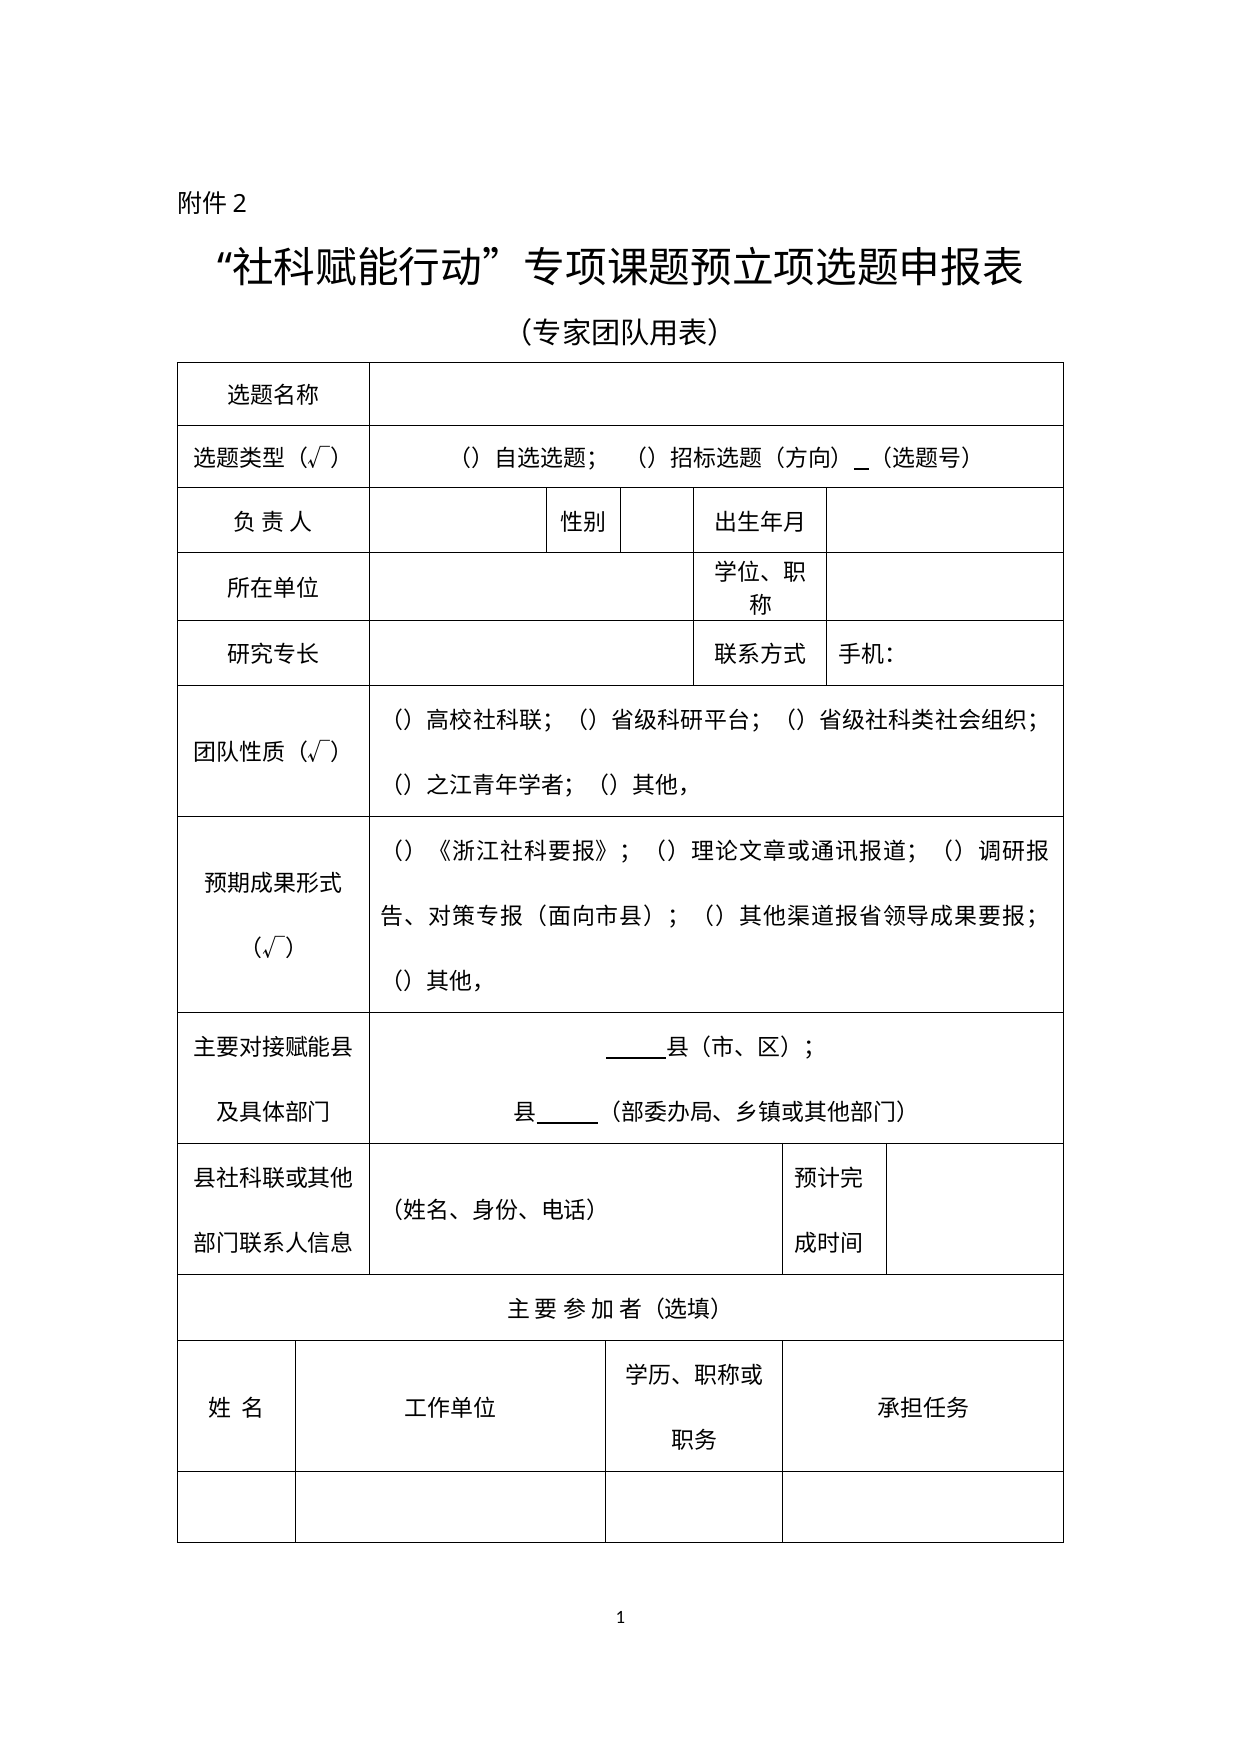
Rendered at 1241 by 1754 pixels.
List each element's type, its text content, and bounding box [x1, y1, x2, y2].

table_cell 承担任务 [783, 1341, 1063, 1471]
table_cell 县社科联或其他部门联系人信息 [178, 1144, 369, 1274]
table_cell 研究专长 [178, 621, 369, 685]
table_cell 团队性质（√） [178, 686, 369, 816]
table_cell [370, 621, 693, 685]
table_cell 出生年月 [694, 488, 826, 552]
table_cell （）《浙江社科要报》；（）理论文章或通讯报道；（）调研报告、对策专报（面向市县）；（）其他渠道报省领导成果要报；（）其他， [370, 817, 1063, 1012]
table_cell 手机： [827, 621, 1063, 685]
table_header 选题名称 [178, 363, 369, 425]
table_cell 负 责 人 [178, 488, 369, 552]
table_cell [606, 1472, 782, 1542]
table_cell 预期成果形式 （√） [178, 817, 369, 1012]
table_cell 选题类型（√） [178, 426, 369, 487]
table_cell 姓 名 [178, 1341, 295, 1471]
text （专家团队用表） [177, 309, 1063, 352]
table_cell [621, 488, 693, 552]
table_cell [178, 1472, 295, 1542]
text “社科赋能行动”专项课题预立项选题申报表 [177, 234, 1063, 294]
table_cell [783, 1472, 1063, 1542]
table_cell [827, 488, 1063, 552]
table_cell [370, 553, 693, 620]
table_cell [370, 488, 546, 552]
table_header [370, 363, 1063, 425]
table_cell [887, 1144, 1063, 1274]
table_cell （姓名、身份、电话） [370, 1144, 782, 1274]
table_cell 学位、职称 [694, 553, 826, 620]
text 附件2 [177, 169, 1063, 234]
table_cell 学历、职称或职务 [606, 1341, 782, 1471]
table_cell [296, 1472, 605, 1542]
table_cell 工作单位 [296, 1341, 605, 1471]
table_cell 主要对接赋能县及具体部门 [178, 1013, 369, 1143]
table_cell 县（市、区）； 县 （部委办局、乡镇或其他部门） [370, 1013, 1063, 1143]
table_cell （）高校社科联；（）省级科研平台；（）省级社科类社会组织；（）之江青年学者；（）其他， [370, 686, 1063, 816]
table_cell [827, 553, 1063, 620]
table_cell 主 要 参 加 者（选填） [178, 1275, 1063, 1340]
table_cell 性别 [547, 488, 620, 552]
table_cell （）自选选题； （）招标选题（方向） （选题号） [370, 426, 1063, 487]
table_cell 预计完成时间 [783, 1144, 886, 1274]
table_cell 所在单位 [178, 553, 369, 620]
table_cell 联系方式 [694, 621, 826, 685]
